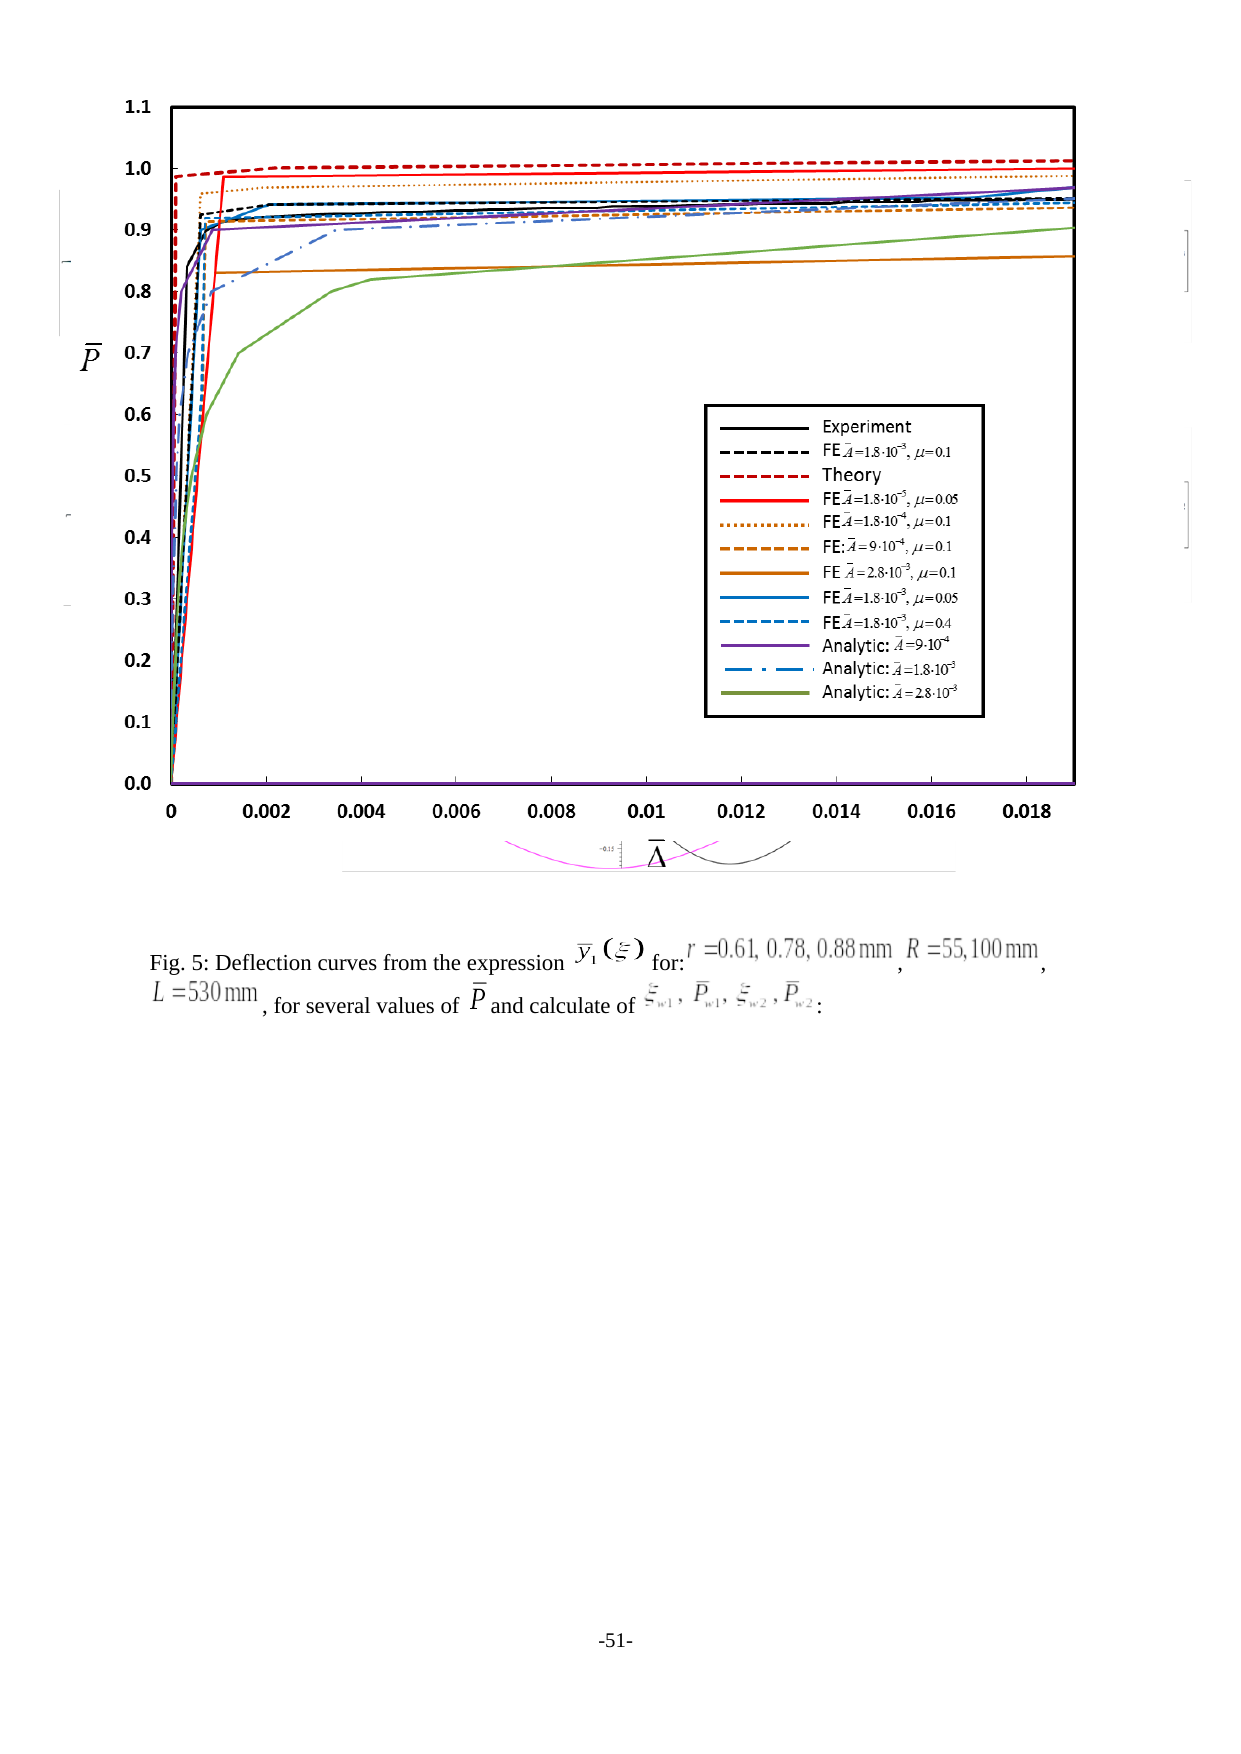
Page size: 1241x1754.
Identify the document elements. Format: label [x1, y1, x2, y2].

picture [28, 84, 1192, 872]
